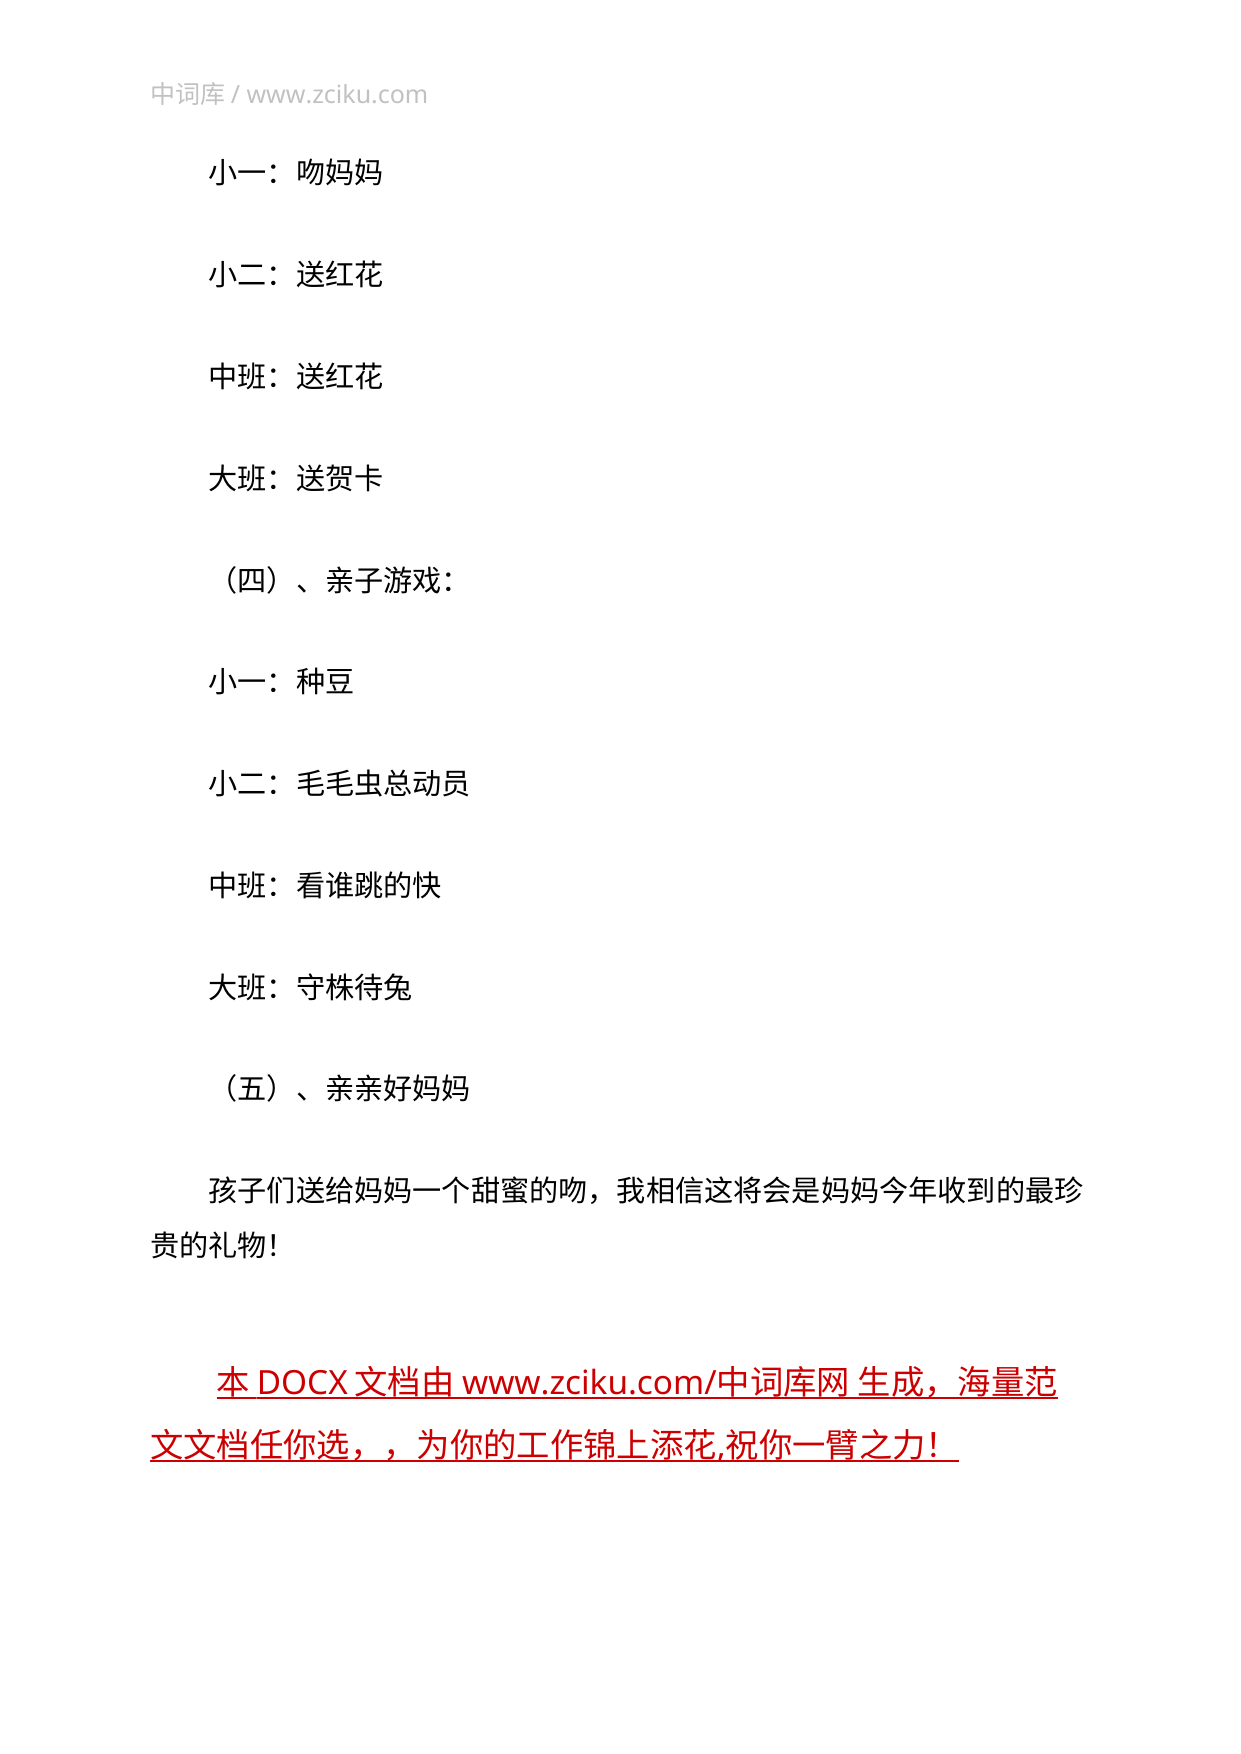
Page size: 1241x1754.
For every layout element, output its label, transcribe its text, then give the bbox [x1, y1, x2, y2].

text （四）、亲子游戏： [150, 557, 1090, 599]
text 小二：送红花 [150, 252, 1090, 294]
text 孩子们送给妈妈一个甜蜜的吻，我相信这将会是妈妈今年收到的最珍贵的礼物！ [150, 1168, 1090, 1265]
text 小二：毛毛虫总动员 [150, 761, 1090, 803]
text 中班：送红花 [150, 353, 1090, 396]
text 中班：看谁跳的快 [150, 862, 1090, 905]
text （五）、亲亲好妈妈 [150, 1066, 1090, 1108]
text 小一：吻妈妈 [150, 150, 1090, 192]
text 本DOCX文档由 www.zciku.com/中词库网 生成，海量范文文档任你选，，为你的工作锦上添花,祝你一臂之力！ [150, 1356, 1090, 1467]
text 小一：种豆 [150, 659, 1090, 701]
text 大班：守株待兔 [150, 964, 1090, 1006]
text 大班：送贺卡 [150, 455, 1090, 498]
